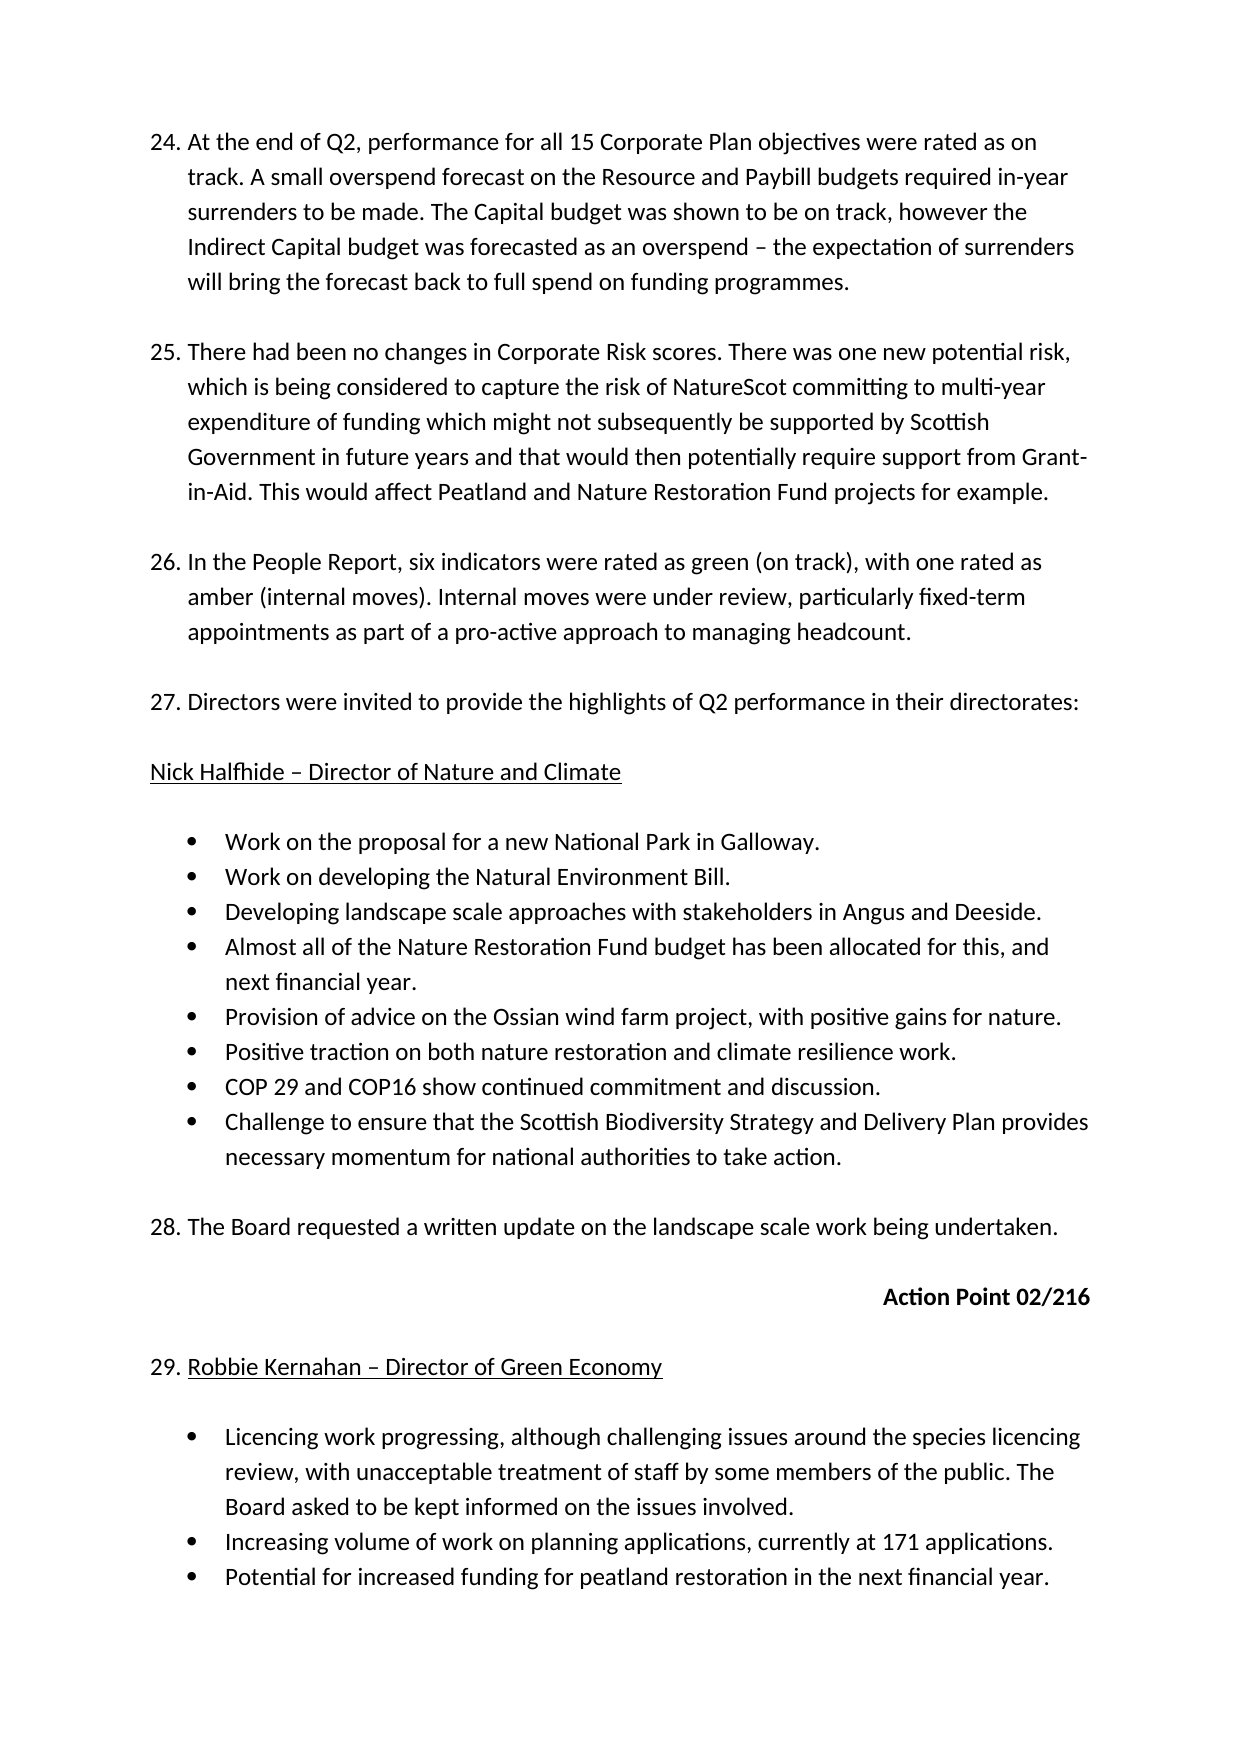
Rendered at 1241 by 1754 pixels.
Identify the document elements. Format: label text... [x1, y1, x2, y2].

text 26. In the People Report, six indicators were rated as green (on track), with one rated as amber (internal moves). Internal moves were under review, particularly fixed-term appointments as part of a pro-active approach to managing headcount. [150, 546, 1090, 647]
text 24. At the end of Q2, performance for all 15 Corporate Plan objectives were rated as on track. A small overspend forecast on the Resource and Paybill budgets required in-year surrenders to be made. The Capital budget was shown to be on track, however the Indirect Capital budget was forecasted as an overspend – the expectation of surrenders will bring the forecast back to full spend on funding programmes. [150, 126, 1090, 297]
text 29. Robbie Kernahan – Director of Green Economy [150, 1351, 1090, 1382]
list Challenge to ensure that the Scottish Biodiversity Strategy and Delivery Plan provides necessary momentum for national authorities to take action. [187, 1106, 1090, 1172]
text 25. There had been no changes in Corporate Risk scores. There was one new potential risk, which is being considered to capture the risk of NatureScot committing to multi-year expenditure of funding which might not subsequently be supported by Scottish Government in future years and that would then potentially require support from Grant-in-Aid. This would affect Peatland and Nature Restoration Fund projects for example. [150, 336, 1090, 507]
list Potential for increased funding for peatland restoration in the next financial year. [187, 1561, 1090, 1592]
list Licencing work progressing, although challenging issues around the species licencing review, with unacceptable treatment of staff by some members of the public. The Board asked to be kept informed on the issues involved. [187, 1421, 1090, 1522]
list Almost all of the Nature Restoration Fund budget has been allocated for this, and next financial year. [187, 931, 1090, 997]
text 27. Directors were invited to provide the highlights of Q2 performance in their directorates: [150, 686, 1090, 717]
list Provision of advice on the Ossian wind farm project, with positive gains for nature. [187, 1001, 1090, 1032]
list Work on the proposal for a new National Park in Galloway. [187, 826, 1090, 857]
list Developing landscape scale approaches with stakeholders in Angus and Deeside. [187, 896, 1090, 927]
list COP 29 and COP16 show continued commitment and discussion. [187, 1071, 1090, 1102]
text 28. The Board requested a written update on the landscape scale work being undertaken. [150, 1211, 1090, 1242]
list Increasing volume of work on planning applications, currently at 171 applications. [187, 1526, 1090, 1557]
list Positive traction on both nature restoration and climate resilience work. [187, 1036, 1090, 1067]
text Action Point 02/216 [150, 1281, 1090, 1312]
text Nick Halfhide – Director of Nature and Climate [150, 756, 1090, 787]
list Work on developing the Natural Environment Bill. [187, 861, 1090, 892]
